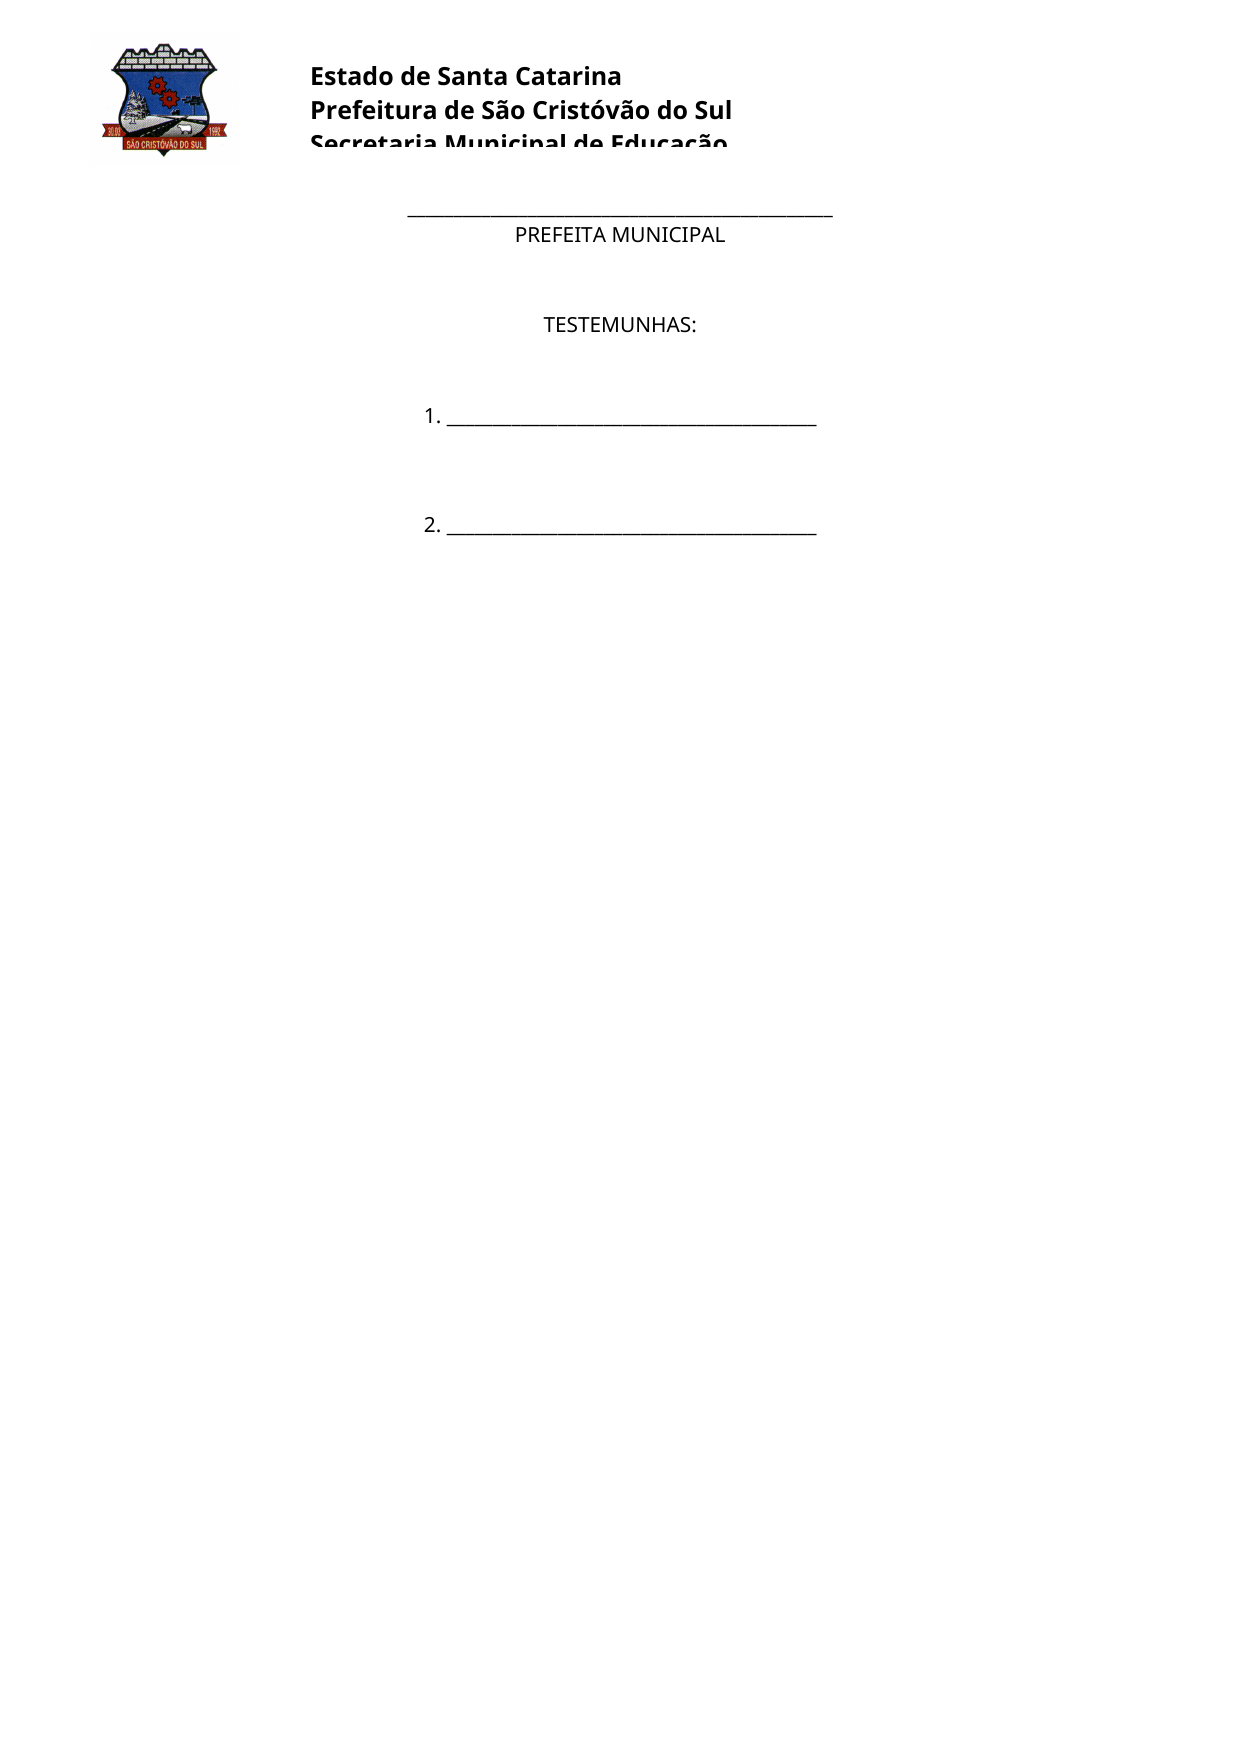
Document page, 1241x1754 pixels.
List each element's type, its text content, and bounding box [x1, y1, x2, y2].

picture [90, 31, 239, 166]
text ______________________________________________ [75, 192, 1165, 220]
text 1. ________________________________________ [75, 401, 1165, 429]
text TESTEMUNHAS: [75, 311, 1165, 339]
text 2. ________________________________________ [75, 510, 1165, 538]
text PREFEITA MUNICIPAL [75, 220, 1165, 249]
